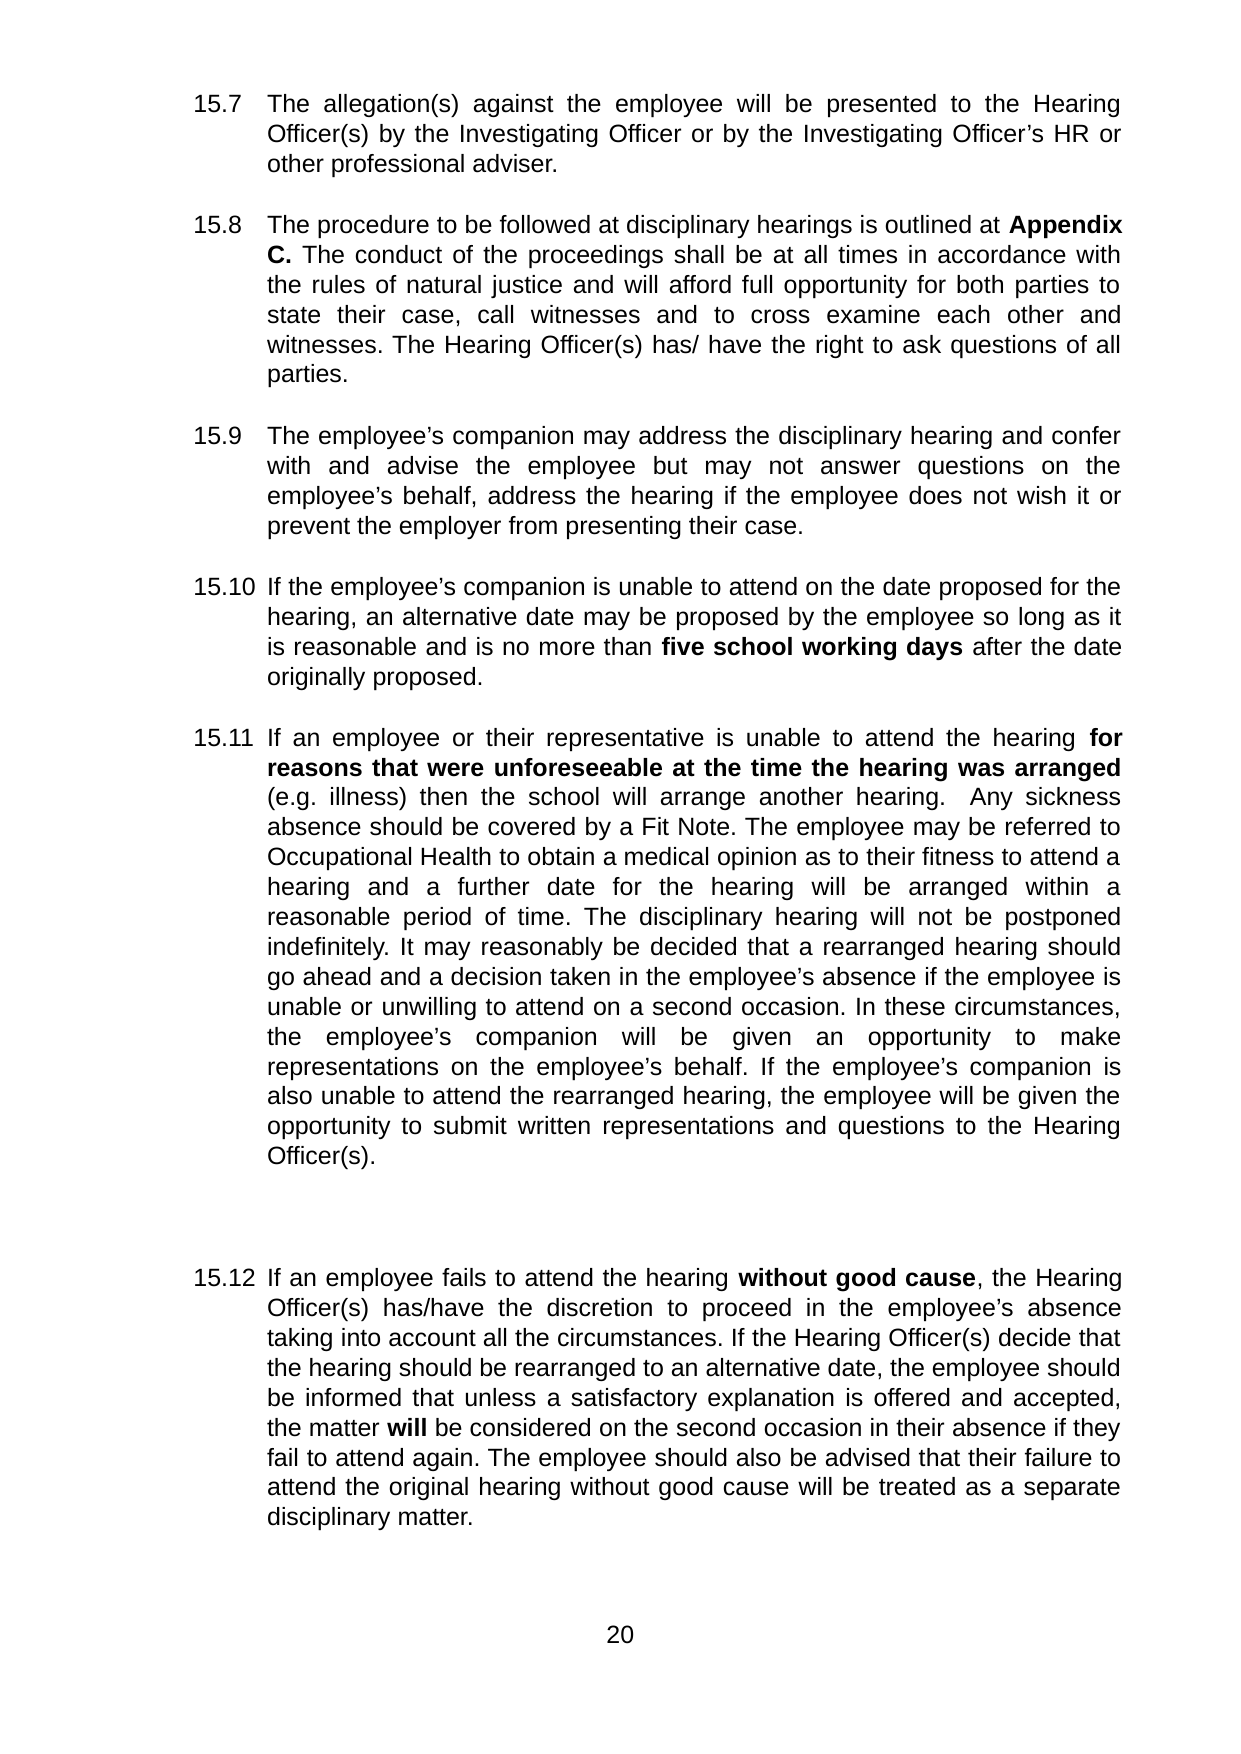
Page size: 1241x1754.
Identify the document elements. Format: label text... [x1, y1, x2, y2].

list The allegation(s) against the employee will be presented to the Hearing Officer(s) by the Investigating Officer or by the Investigating Officer’s HR or other professional adviser. [193, 89, 1123, 178]
list If an employee fails to attend the hearing without good cause, the Hearing Officer(s) has/have the discretion to proceed in the employee’s absence taking into account all the circumstances. If the Hearing Officer(s) decide that the hearing should be rearranged to an alternative date, the employee should be informed that unless a satisfactory explanation is offered and accepted, the matter will be considered on the second occasion in their absence if they fail to attend again. The employee should also be advised that their failure to attend the original hearing without good cause will be treated as a separate disciplinary matter. [193, 1263, 1123, 1531]
list If the employee’s companion is unable to attend on the date proposed for the hearing, an alternative date may be proposed by the employee so long as it is reasonable and is no more than five school working days after the date originally proposed. [193, 572, 1123, 690]
list The procedure to be followed at disciplinary hearings is outlined at Appendix C. The conduct of the proceedings shall be at all times in accordance with the rules of natural justice and will afford full opportunity for both parties to state their case, call witnesses and to cross examine each other and witnesses. The Hearing Officer(s) has/ have the right to ask questions of all parties. [193, 210, 1123, 388]
list If an employee or their representative is unable to attend the hearing for reasons that were unforeseeable at the time the hearing was arranged (e.g. illness) then the school will arrange another hearing. Any sickness absence should be covered by a Fit Note. The employee may be referred to Occupational Health to obtain a medical opinion as to their fitness to attend a hearing and a further date for the hearing will be arranged within a reasonable period of time. The disciplinary hearing will not be postponed indefinitely. It may reasonably be decided that a rearranged hearing should go ahead and a decision taken in the employee’s absence if the employee is unable or unwilling to attend on a second occasion. In these circumstances, the employee’s companion will be given an opportunity to make representations on the employee’s behalf. If the employee’s companion is also unable to attend the rearranged hearing, the employee will be given the opportunity to submit written representations and questions to the Hearing Officer(s). [193, 723, 1123, 1170]
list The employee’s companion may address the disciplinary hearing and confer with and advise the employee but may not answer questions on the employee’s behalf, address the hearing if the employee does not wish it or prevent the employer from presenting their case. [193, 421, 1123, 540]
